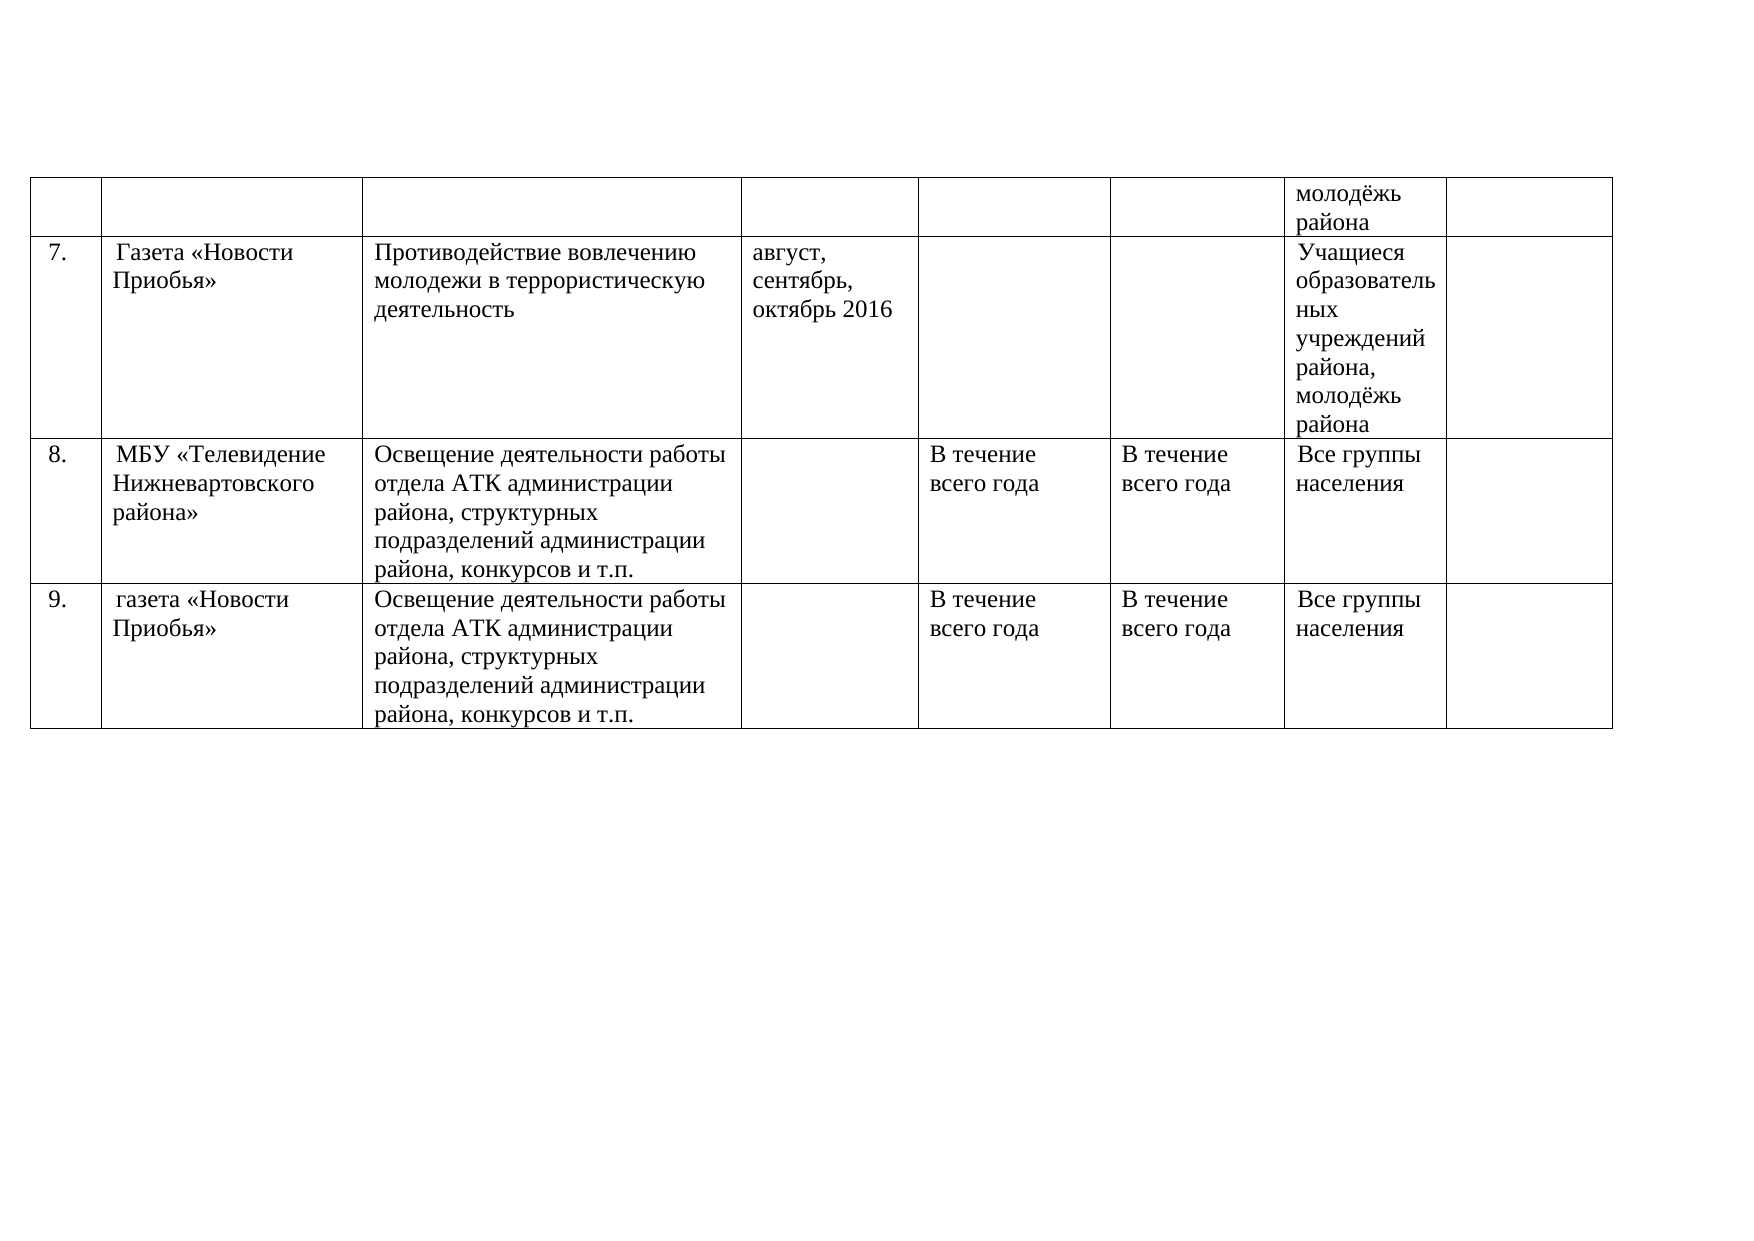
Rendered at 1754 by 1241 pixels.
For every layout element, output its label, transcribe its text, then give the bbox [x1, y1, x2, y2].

table_cell [1447, 584, 1612, 728]
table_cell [363, 178, 741, 236]
table_cell МБУ «Телевидение Нижневартовского района» [102, 439, 362, 583]
table_cell [1447, 237, 1612, 438]
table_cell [102, 178, 362, 236]
table_cell [1111, 237, 1284, 438]
table_cell [1111, 178, 1284, 236]
table_cell [1447, 178, 1612, 236]
table_cell В течение всего года [1111, 584, 1284, 728]
table_cell [742, 584, 918, 728]
table_cell Освещение деятельности работы отдела АТК администрации района, структурных подразделений администрации района, конкурсов и т.п. [363, 439, 741, 583]
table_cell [1285, 178, 1446, 236]
table_cell Все группы населения [1285, 439, 1446, 583]
table_cell газета «Новости Приобья» [102, 584, 362, 728]
table_cell В течение всего года [919, 439, 1110, 583]
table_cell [742, 178, 918, 236]
table_cell [919, 237, 1110, 438]
table_cell Газета «Новости Приобья» [102, 237, 362, 438]
table_cell В течение всего года [919, 584, 1110, 728]
table_cell [31, 584, 101, 728]
table_cell [31, 178, 101, 236]
table_cell Освещение деятельности работы отдела АТК администрации района, структурных подразделений администрации района, конкурсов и т.п. [363, 584, 741, 728]
table_cell август, сентябрь, октябрь 2016 [742, 237, 918, 438]
table_cell Все группы населения [1285, 584, 1446, 728]
table_cell [1447, 439, 1612, 583]
table_cell Противодействие вовлечению молодежи в террористическую деятельность [363, 237, 741, 438]
table_cell В течение всего года [1111, 439, 1284, 583]
table_cell [31, 439, 101, 583]
table_cell [919, 178, 1110, 236]
table_cell [742, 439, 918, 583]
table_cell [31, 237, 101, 438]
table_cell Учащиеся образовательных учреждений района, молодёжь района [1285, 237, 1446, 438]
